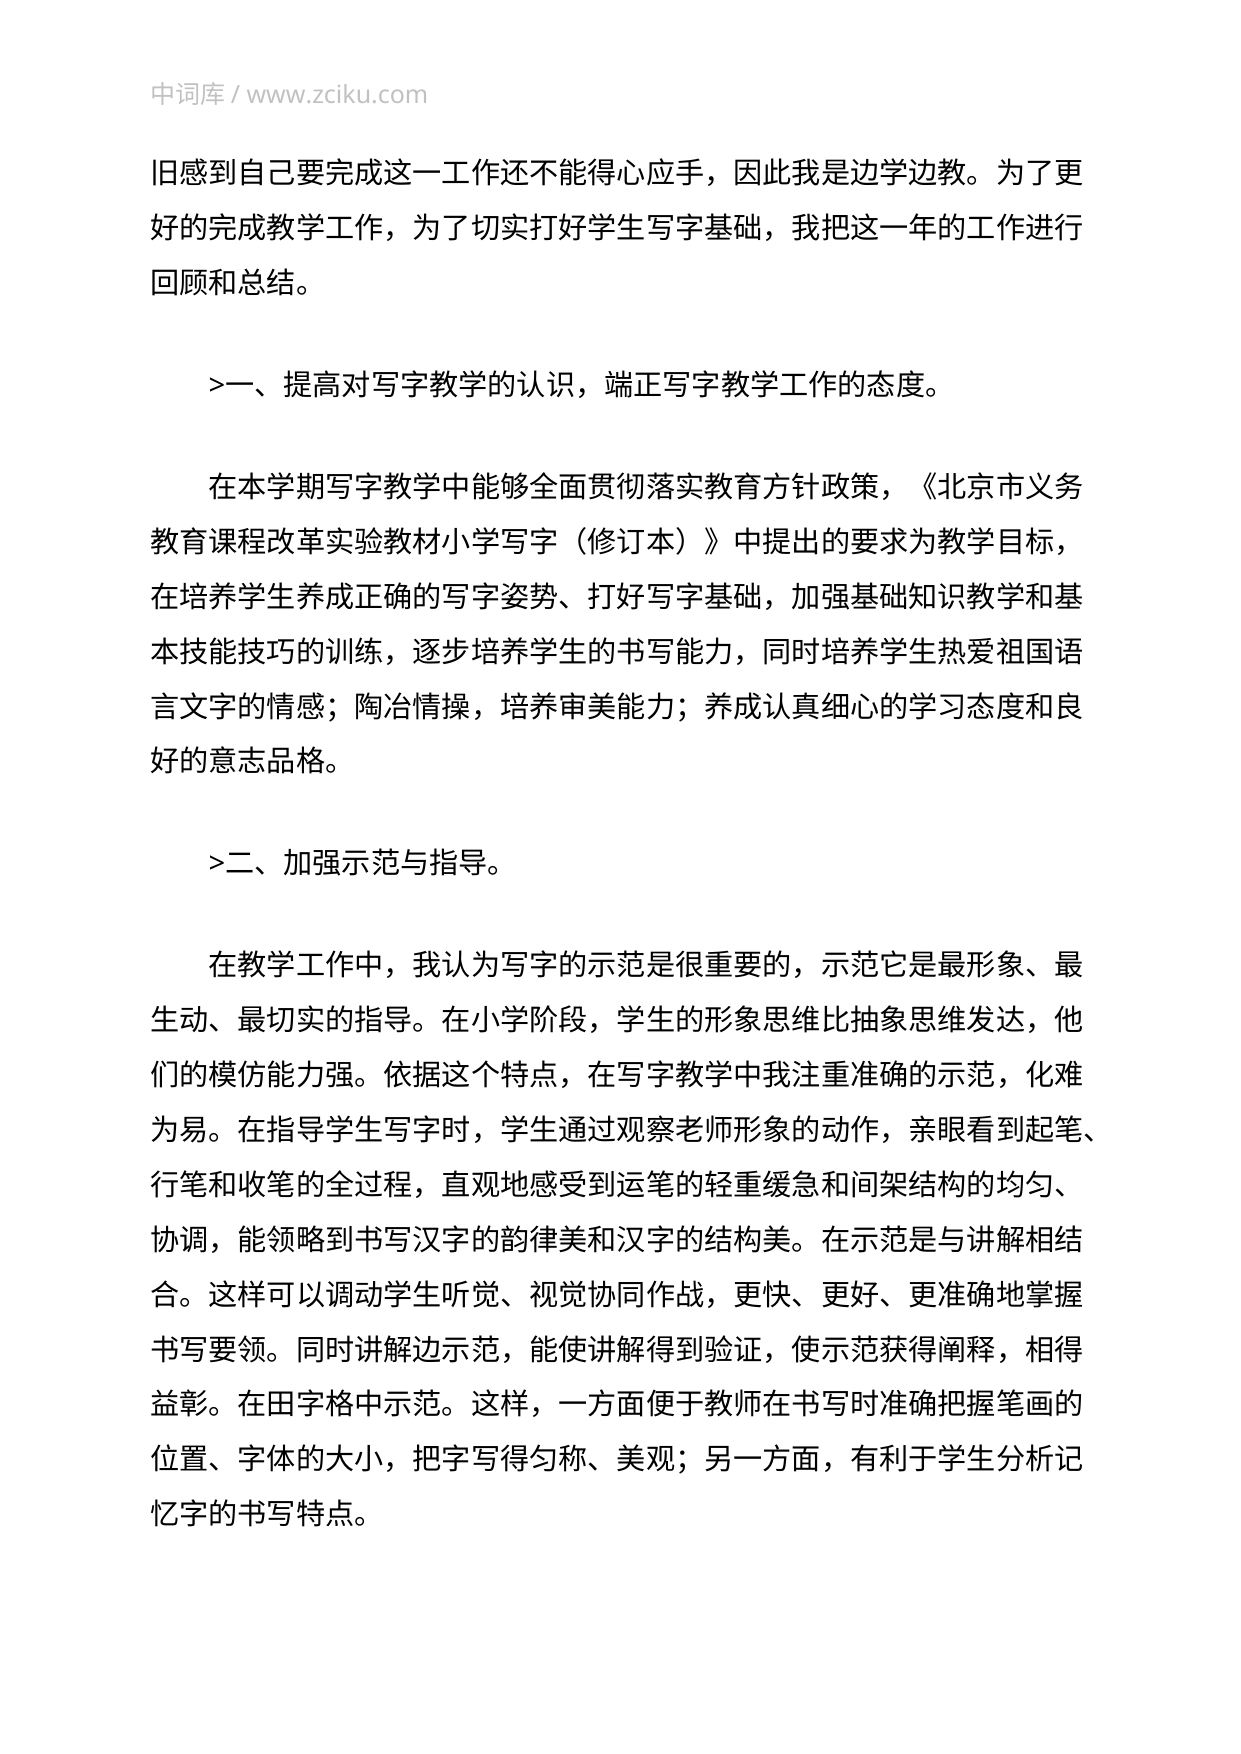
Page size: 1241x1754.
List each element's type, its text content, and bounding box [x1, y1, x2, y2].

text 在教学工作中，我认为写字的示范是很重要的，示范它是最形象、最生动、最切实的指导。在小学阶段，学生的形象思维比抽象思维发达，他们的模仿能力强。依据这个特点，在写字教学中我注重准确的示范，化难为易。在指导学生写字时，学生通过观察老师形象的动作，亲眼看到起笔、行笔和收笔的全过程，直观地感受到运笔的轻重缓急和间架结构的均匀、协调，能领略到书写汉字的韵律美和汉字的结构美。在示范是与讲解相结合。这样可以调动学生听觉、视觉协同作战，更快、更好、更准确地掌握书写要领。同时讲解边示范，能使讲解得到验证，使示范获得阐释，相得益彰。在田字格中示范。这样，一方面便于教师在书写时准确把握笔画的位置、字体的大小，把字写得匀称、美观；另一方面，有利于学生分析记忆字的书写特点。 [150, 942, 1090, 1533]
text >一、提高对写字教学的认识，端正写字教学工作的态度。 [150, 362, 1090, 404]
text 在本学期写字教学中能够全面贯彻落实教育方针政策，《北京市义务教育课程改革实验教材小学写字（修订本）》中提出的要求为教学目标，在培养学生养成正确的写字姿势、打好写字基础，加强基础知识教学和基本技能技巧的训练，逐步培养学生的书写能力，同时培养学生热爱祖国语言文字的情感；陶冶情操，培养审美能力；养成认真细心的学习态度和良好的意志品格。 [150, 463, 1090, 780]
text >二、加强示范与指导。 [150, 840, 1090, 882]
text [150, 150, 1090, 302]
